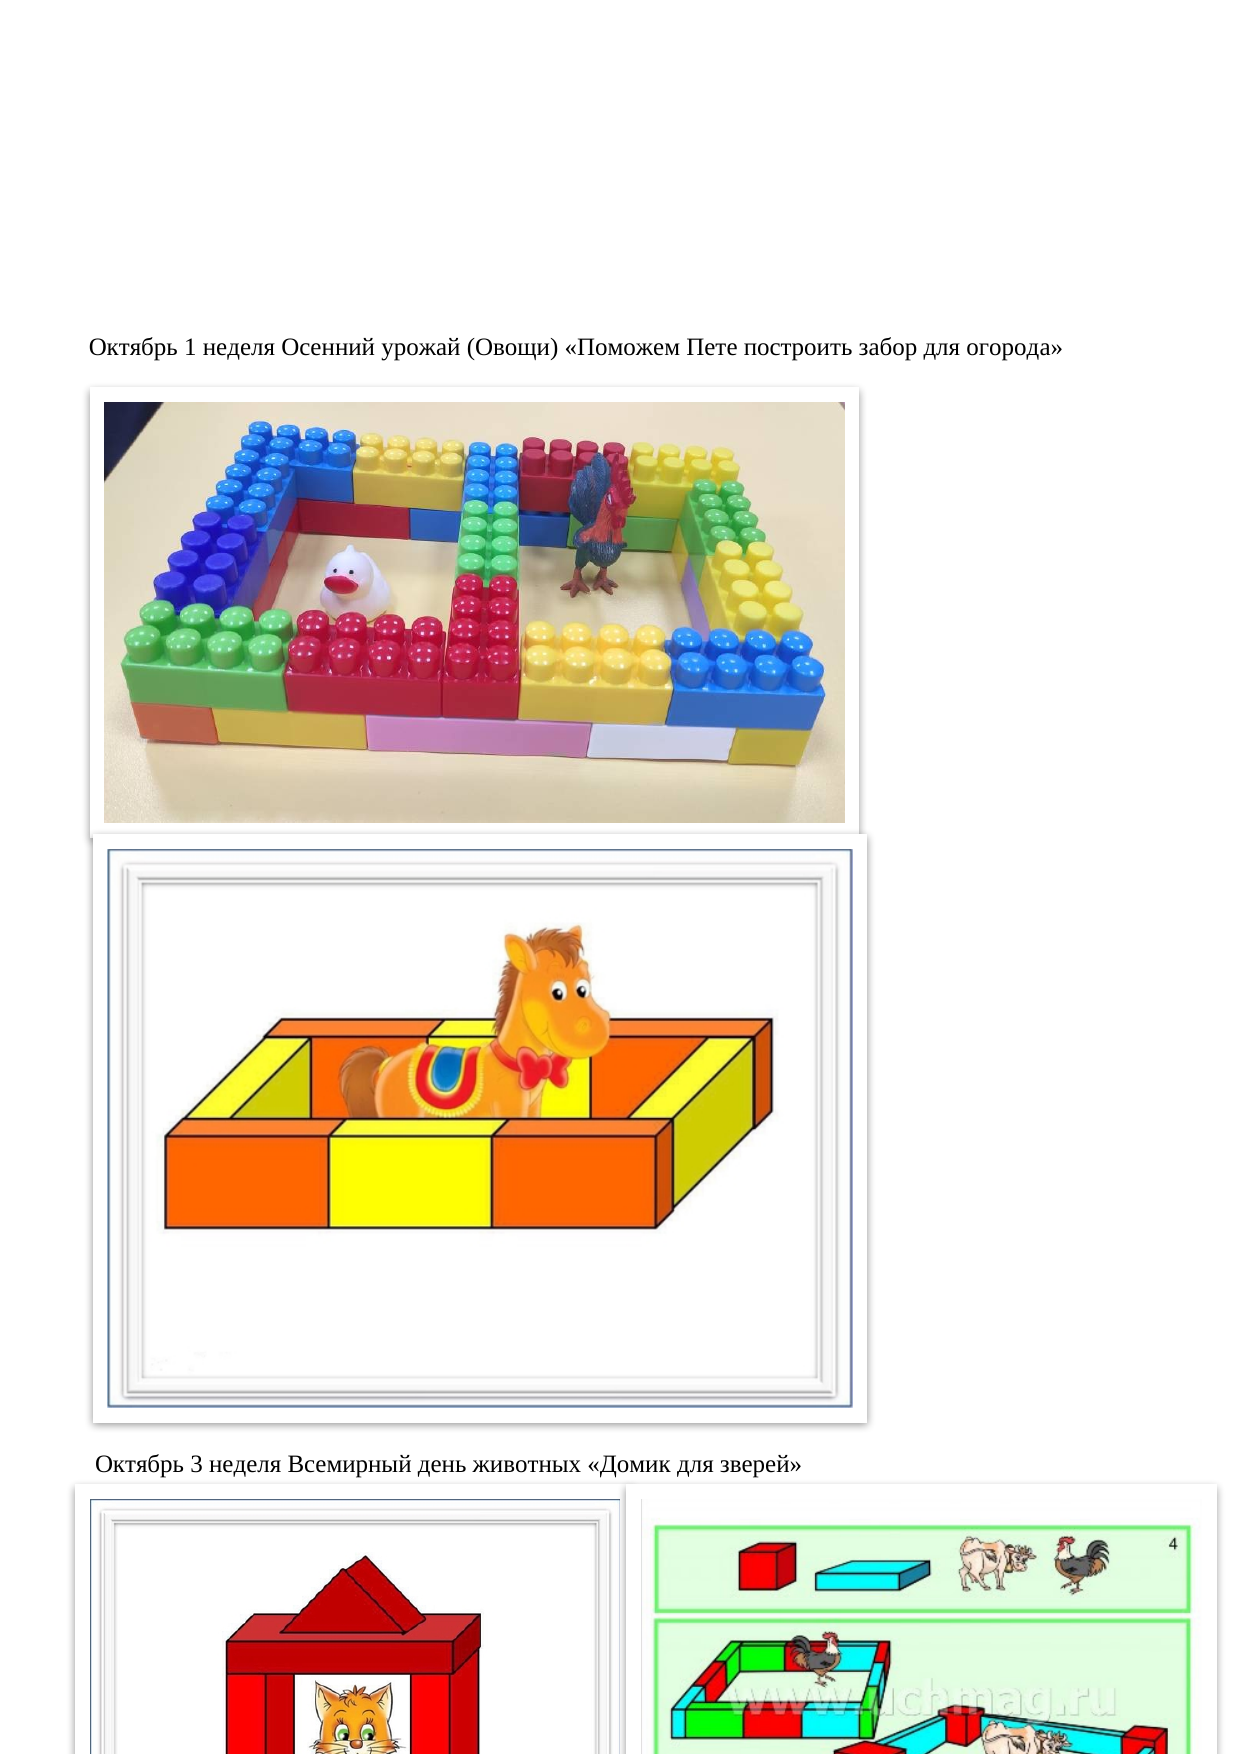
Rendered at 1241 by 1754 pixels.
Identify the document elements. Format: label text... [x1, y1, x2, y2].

picture [107, 849, 853, 1408]
picture [104, 402, 845, 823]
picture [641, 1499, 1202, 1754]
picture [90, 1499, 620, 1754]
text Октябрь 3 неделя Всемирный день животных «Домик для зверей» [88, 1449, 1181, 1478]
text Октябрь 1 неделя Осенний урожай (Овощи) «Поможем Пете построить забор для огорода» [88, 332, 1181, 361]
